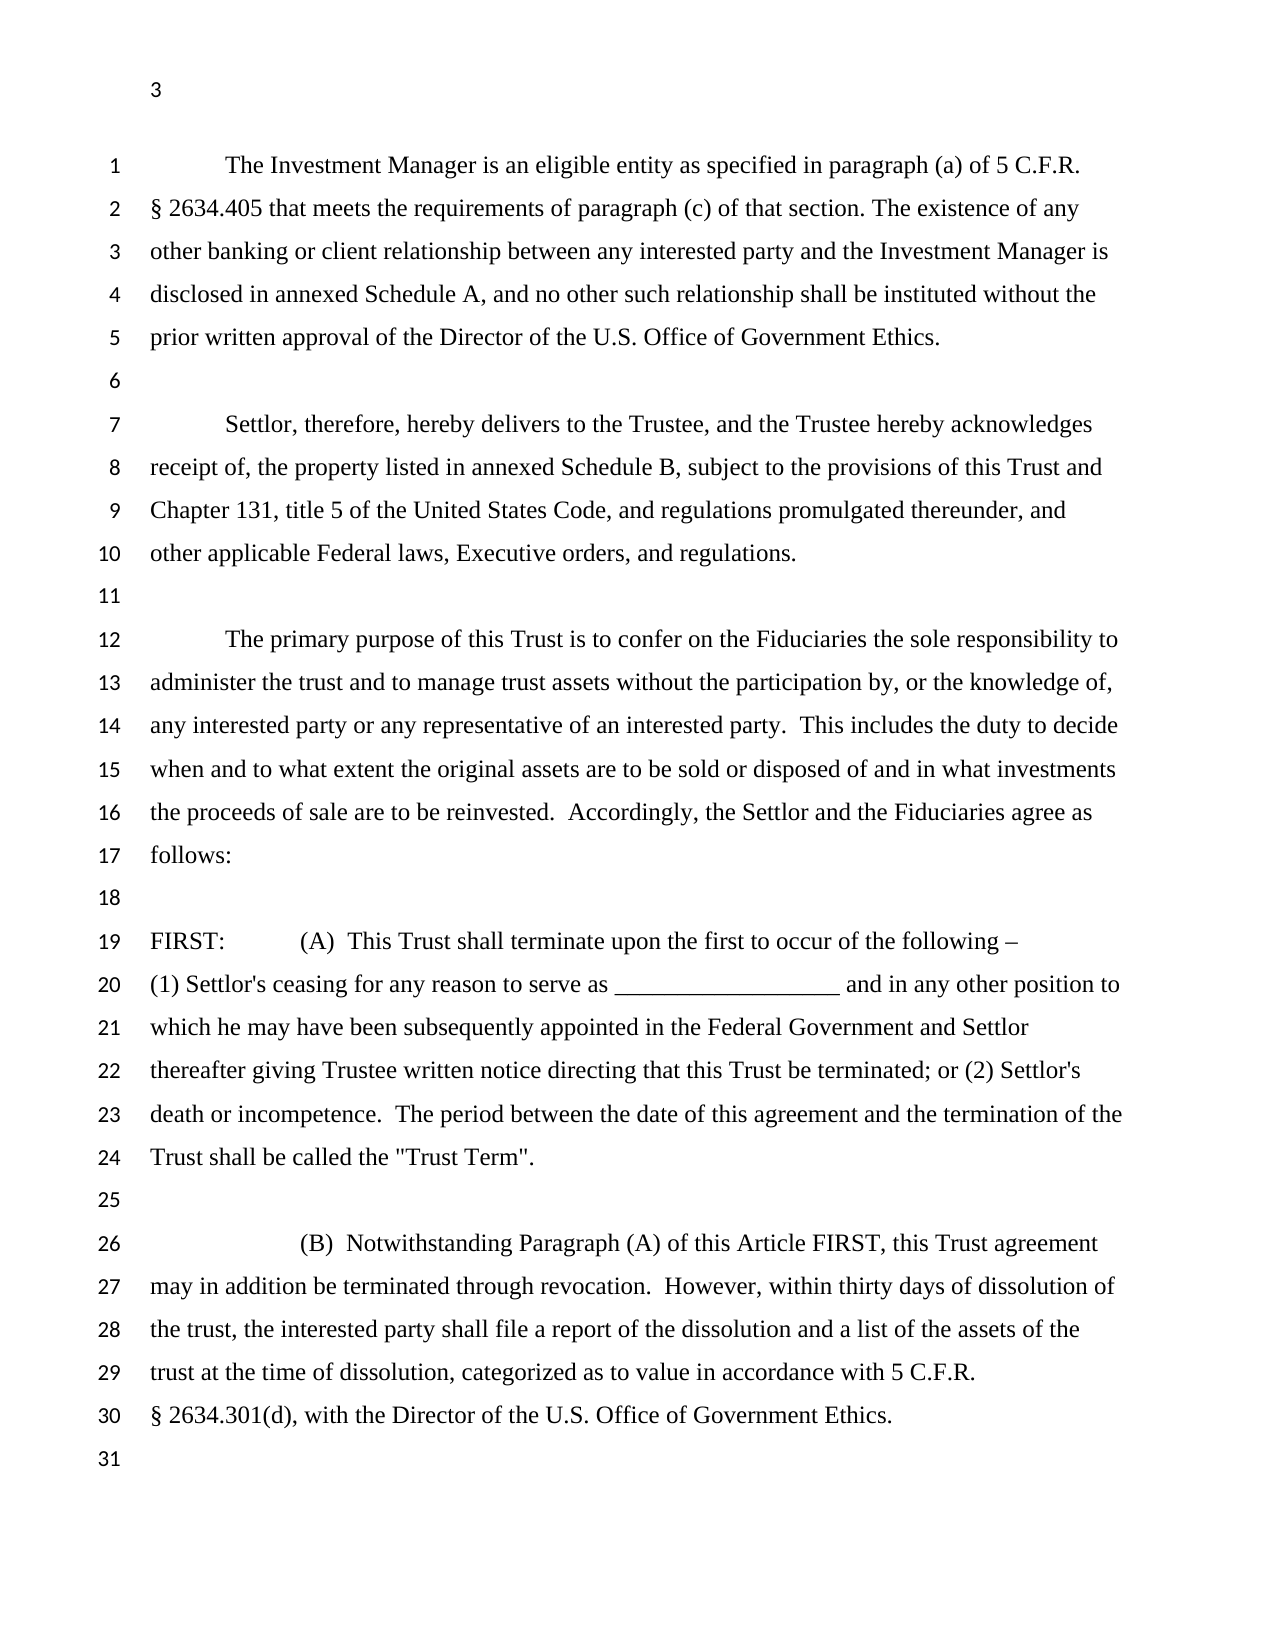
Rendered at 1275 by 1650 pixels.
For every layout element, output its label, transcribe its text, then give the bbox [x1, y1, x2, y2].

text FIRST: (A) This Trust shall terminate upon the first to occur of the following – (1) Settlor's ceasing for any reason to serve as __________________ and in any other position to which he may have been subsequently appointed in the Federal Government and Settlor thereafter giving Trustee written notice directing that this Trust be terminated; or (2) Settlor's death or incompetence. The period between the date of this agreement and the termination of the Trust shall be called the "Trust Term". [150, 926, 1125, 1171]
text Settlor, therefore, hereby delivers to the Trustee, and the Trustee hereby acknowledges receipt of, the property listed in annexed Schedule B, subject to the provisions of this Trust and Chapter 131, title 5 of the United States Code, and regulations promulgated thereunder, and other applicable Federal laws, Executive orders, and regulations. [150, 409, 1110, 567]
text (B) Notwithstanding Paragraph (A) of this Article FIRST, this Trust agreement may in addition be terminated through revocation. However, within thirty days of dissolution of the trust, the interested party shall file a report of the dissolution and a list of the assets of the trust at the time of dissolution, categorized as to value in accordance with 5 C.F.R. § 2634.301(d), with the Director of the U.S. Office of Government Ethics. [150, 1228, 1125, 1429]
text The primary purpose of this Trust is to confer on the Fiduciaries the sole responsibility to administer the trust and to manage trust assets without the participation by, or the knowledge of, any interested party or any representative of an interested party. This includes the duty to decide when and to what extent the original assets are to be sold or disposed of and in what investments the proceeds of sale are to be reinvested. Accordingly, the Settlor and the Fiduciaries agree as follows: [150, 624, 1125, 869]
text The Investment Manager is an eligible entity as specified in paragraph (a) of 5 C.F.R. § 2634.405 that meets the requirements of paragraph (c) of that section. The existence of any other banking or client relationship between any interested party and the Investment Manager is disclosed in annexed Schedule A, and no other such relationship shall be instituted without the prior written approval of the Director of the U.S. Office of Government Ethics. [150, 150, 1125, 351]
